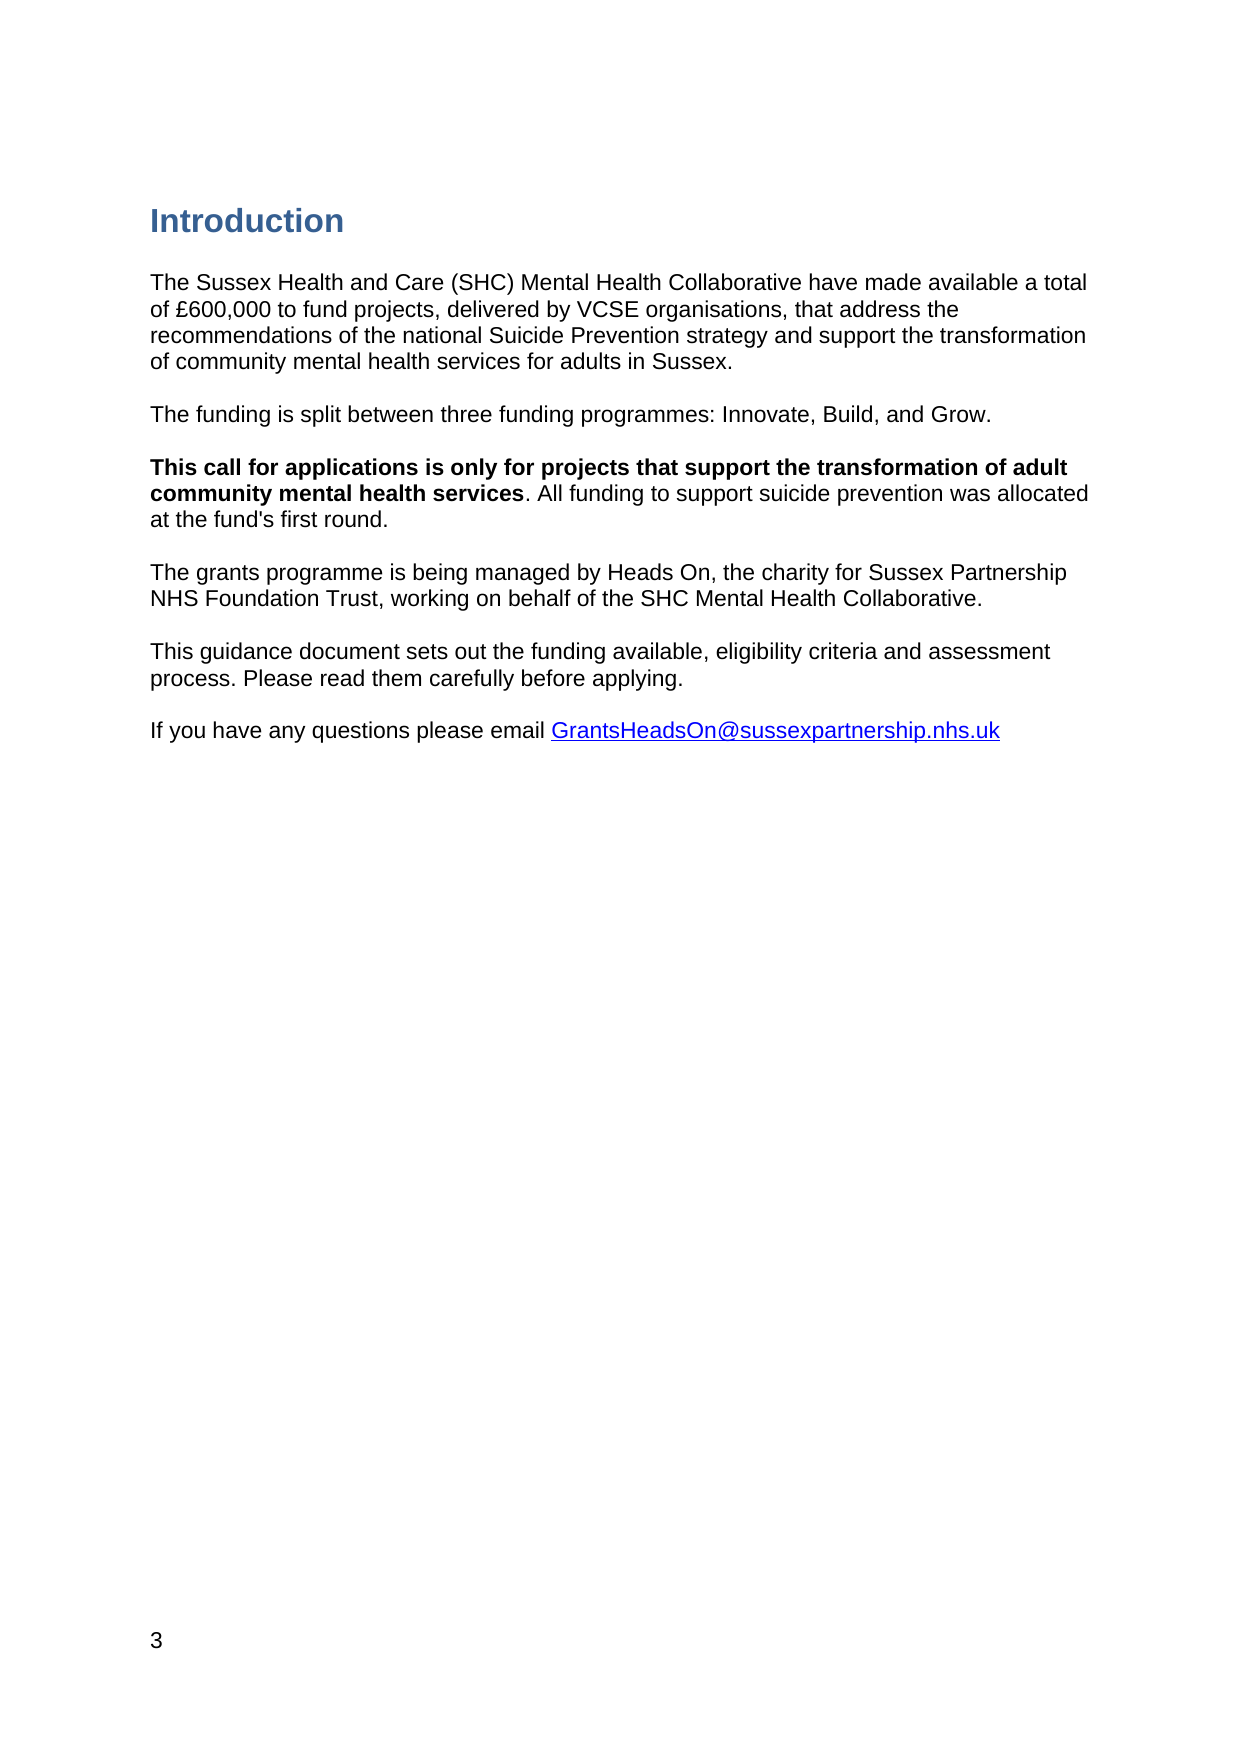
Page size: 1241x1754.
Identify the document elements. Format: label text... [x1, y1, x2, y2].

text This guidance document sets out the funding available, eligibility criteria and assessment process. Please read them carefully before applying. [150, 638, 1090, 691]
text The grants programme is being managed by Heads On, the charity for Sussex Partnership NHS Foundation Trust, working on behalf of the SHC Mental Health Collaborative. [150, 559, 1090, 612]
text This call for applications is only for projects that support the transformation of adult community mental health services. All funding to support suicide prevention was allocated at the fund's first round. [150, 454, 1090, 533]
subtitle Introduction [150, 201, 1090, 240]
text If you have any questions please email GrantsHeadsOn@sussexpartnership.nhs.uk [150, 717, 1090, 743]
text The Sussex Health and Care (SHC) Mental Health Collaborative have made available a total of £600,000 to fund projects, delivered by VCSE organisations, that address the recommendations of the national Suicide Prevention strategy and support the transformation of community mental health services for adults in Sussex. [150, 269, 1090, 374]
text The funding is split between three funding programmes: Innovate, Build, and Grow. [150, 401, 1090, 427]
